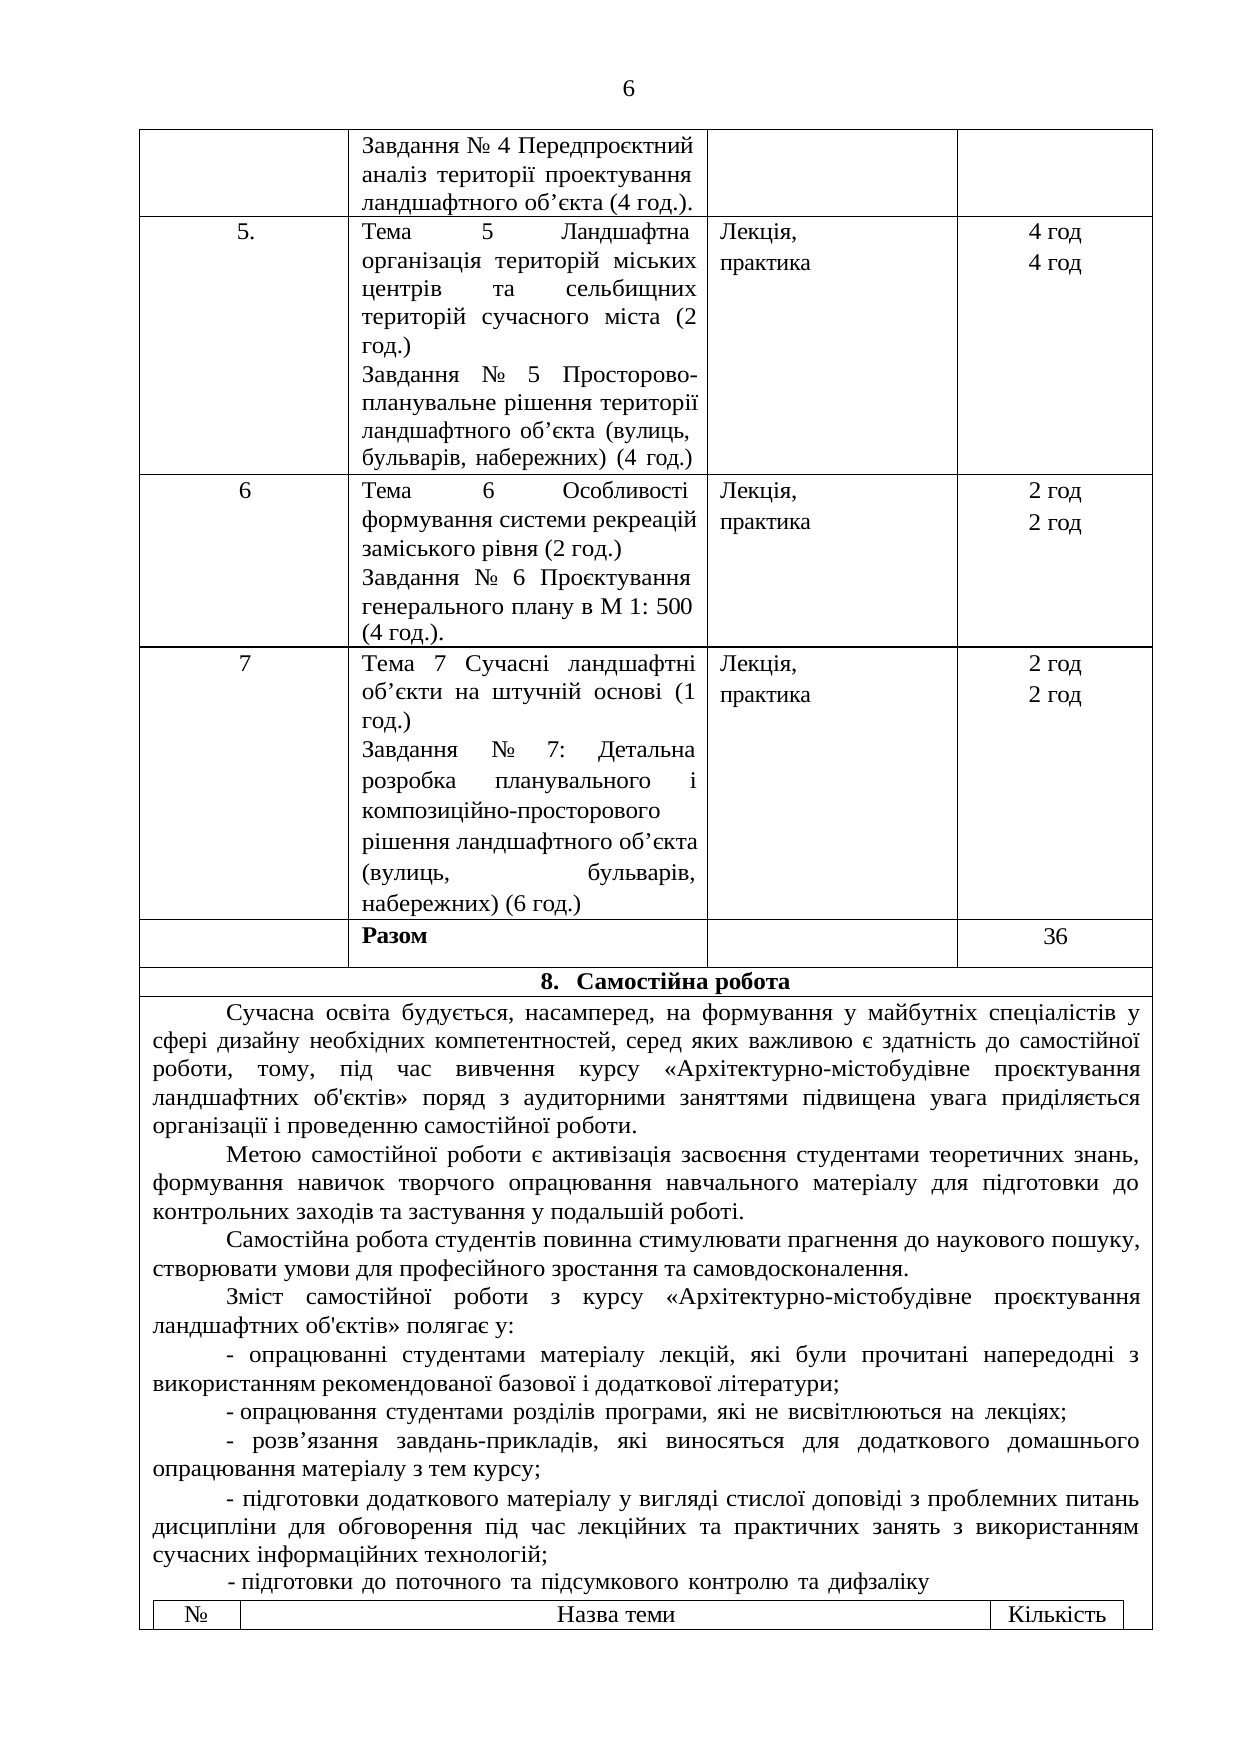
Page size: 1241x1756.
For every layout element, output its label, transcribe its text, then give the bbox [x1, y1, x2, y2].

table_cell Тема 7 Сучасні ландшафтні об’єкти на штучній основі (1 год.) Завдання № 7: Детальна розробка планувального і композиційно-просторового рішення ландшафтного об’єкта (вулиць, бульварів, набережних) (6 год.) [349, 648, 707, 919]
table_cell Тема 6 Особливості формування системи рекреацій заміського рівня (2 год.) Завдання № 6 Проєктування генерального плану в М 1: 500 (4 год.). [349, 475, 707, 646]
table_cell 2 год 2 год [958, 648, 1152, 919]
table_header [140, 130, 348, 216]
table_cell 6 [140, 475, 348, 646]
table_cell 8. Самостійна робота [140, 968, 1152, 996]
table_cell [140, 920, 348, 967]
table_header Завдання № 4 Передпроєктний аналіз території проектування ландшафтного об’єкта (4 год.). [349, 130, 707, 216]
table_cell Тема 5 Ландшафтна організація територій міських центрів та сельбищних територій сучасного міста (2 год.) Завдання № 5 Просторово- планувальне рішення території ландшафтного об’єкта (вулиць, бульварів, набережних) (4 год.) [349, 217, 707, 474]
table_cell Назва теми [241, 1601, 990, 1628]
table_cell № [154, 1601, 240, 1628]
table_cell 2 год 2 год [958, 475, 1152, 646]
table_cell 4 год 4 год [958, 217, 1152, 474]
table_cell [140, 1600, 153, 1628]
table_cell 36 [958, 920, 1152, 967]
table_cell Кількість [991, 1601, 1123, 1628]
table_cell Лекція, практика [708, 475, 957, 646]
table_cell Лекція, практика [708, 648, 957, 919]
table_cell Лекція, практика [708, 217, 957, 474]
table_cell [708, 920, 957, 967]
table_cell Разом [349, 920, 707, 967]
table_cell [1124, 1600, 1152, 1628]
table_header [708, 130, 957, 216]
table_header [958, 130, 1152, 216]
table_cell 7 [140, 648, 348, 919]
table_cell Сучасна освіта будується, насамперед, на формування у майбутніх спеціалістів у сфері дизайну необхідних компетентностей, серед яких важливою є здатність до самостійної роботи, тому, під час вивчення курсу «Архітектурно-містобудівне проєктування ландшафтних об'єктів» поряд з аудиторними заняттями підвищена увага приділяється організації і проведенню самостійної роботи. Метою самостійної роботи є активізація засвоєння студентами теоретичних знань, формування навичок творчого опрацювання навчального матеріалу для підготовки до контрольних заходів та застування у подальшій роботі. Самостійна робота студентів повинна стимулювати прагнення до наукового пошуку, створювати умови для професійного зростання та самовдосконалення. Зміст самостійної роботи з курсу «Архітектурно-містобудівне проєктування ландшафтних об'єктів» полягає у: опрацюванні студентами матеріалу лекцій, які були прочитані напередодні з використанням рекомендованої базової і додаткової літератури; опрацювання студентами розділів програми, які не висвітлюються на лекціях; розв’язання завдань-прикладів, які виносяться для додаткового домашнього опрацювання матеріалу з тем курсу; підготовки додаткового матеріалу у вигляді стислої доповіді з проблемних питань дисципліни для обговорення під час лекційних та практичних занять з використанням сучасних інформаційних технологій; підготовки до поточного та підсумкового контролю та дифзаліку [140, 997, 1152, 1599]
table_cell 5. [140, 217, 348, 474]
